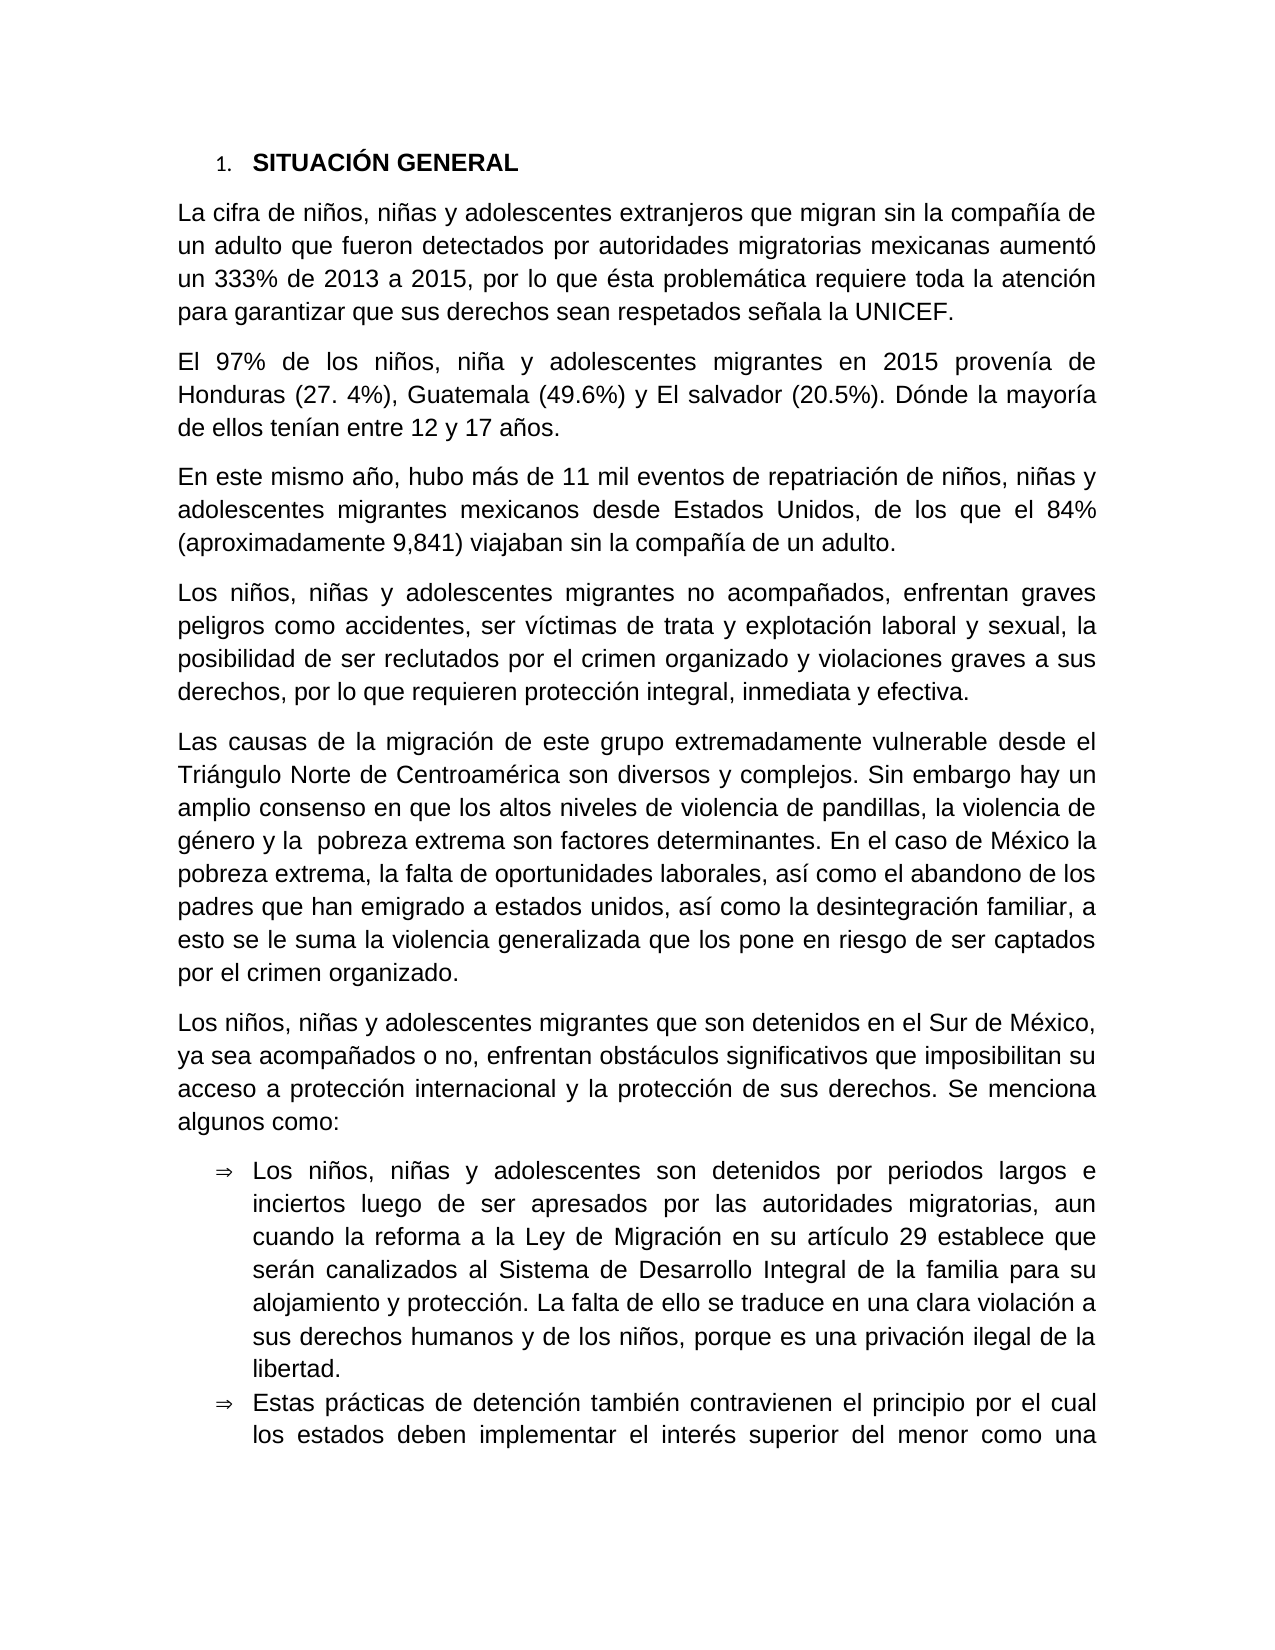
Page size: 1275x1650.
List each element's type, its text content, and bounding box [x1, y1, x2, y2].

text La cifra de niños, niñas y adolescentes extranjeros que migran sin la compañía de un adulto que fueron detectados por autoridades migratorias mexicanas aumentó un 333% de 2013 a 2015, por lo que ésta problemática requiere toda la atención para garantizar que sus derechos sean respetados señala la UNICEF. [177, 198, 1098, 326]
list SITUACIÓN GENERAL [215, 148, 1098, 177]
text Los niños, niñas y adolescentes migrantes no acompañados, enfrentan graves peligros como accidentes, ser víctimas de trata y explotación laboral y sexual, la posibilidad de ser reclutados por el crimen organizado y violaciones graves a sus derechos, por lo que requieren protección integral, inmediata y efectiva. [177, 578, 1098, 706]
text Las causas de la migración de este grupo extremadamente vulnerable desde el Triángulo Norte de Centroamérica son diversos y complejos. Sin embargo hay un amplio consenso en que los altos niveles de violencia de pandillas, la violencia de género y la pobreza extrema son factores determinantes. En el caso de México la pobreza extrema, la falta de oportunidades laborales, así como el abandono de los padres que han emigrado a estados unidos, así como la desintegración familiar, a esto se le suma la violencia generalizada que los pone en riesgo de ser captados por el crimen organizado. [177, 727, 1098, 987]
text El 97% de los niños, niña y adolescentes migrantes en 2015 provenía de Honduras (27. 4%), Guatemala (49.6%) y El salvador (20.5%). Dónde la mayoría de ellos tenían entre 12 y 17 años. [177, 347, 1098, 441]
text Los niños, niñas y adolescentes migrantes que son detenidos en el Sur de México, ya sea acompañados o no, enfrentan obstáculos significativos que imposibilitan su acceso a protección internacional y la protección de sus derechos. Se menciona algunos como: [177, 1008, 1098, 1135]
list Los niños, niñas y adolescentes son detenidos por periodos largos e inciertos luego de ser apresados por las autoridades migratorias, aun cuando la reforma a la Ley de Migración en su artículo 29 establece que serán canalizados al Sistema de Desarrollo Integral de la familia para su alojamiento y protección. La falta de ello se traduce en una clara violación a sus derechos humanos y de los niños, porque es una privación ilegal de la libertad. [215, 1156, 1098, 1383]
text En este mismo año, hubo más de 11 mil eventos de repatriación de niños, niñas y adolescentes migrantes mexicanos desde Estados Unidos, de los que el 84% (aproximadamente 9,841) viajaban sin la compañía de un adulto. [177, 462, 1098, 557]
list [215, 1387, 1098, 1449]
